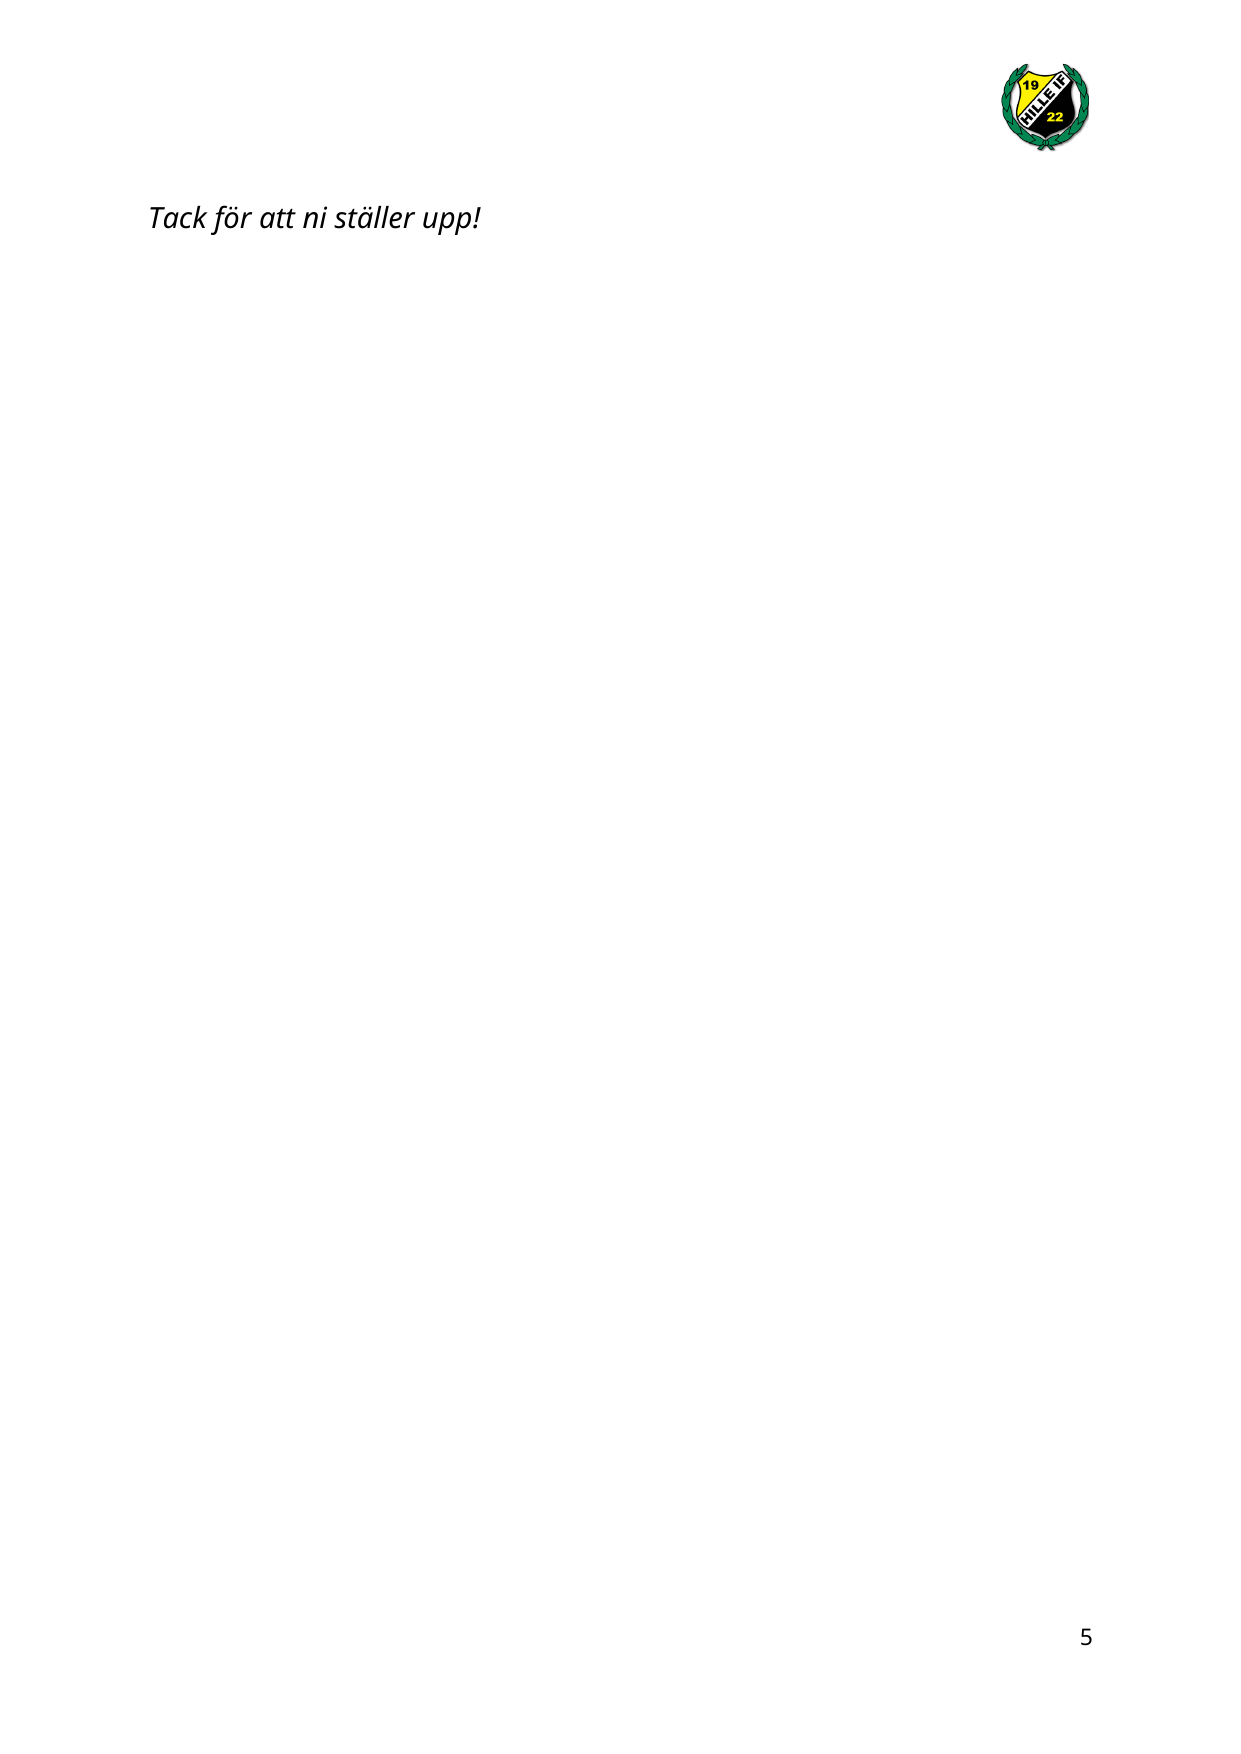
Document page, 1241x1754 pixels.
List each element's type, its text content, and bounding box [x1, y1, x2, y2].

picture [1001, 63, 1089, 152]
text Tack för att ni ställer upp! [148, 197, 1196, 237]
